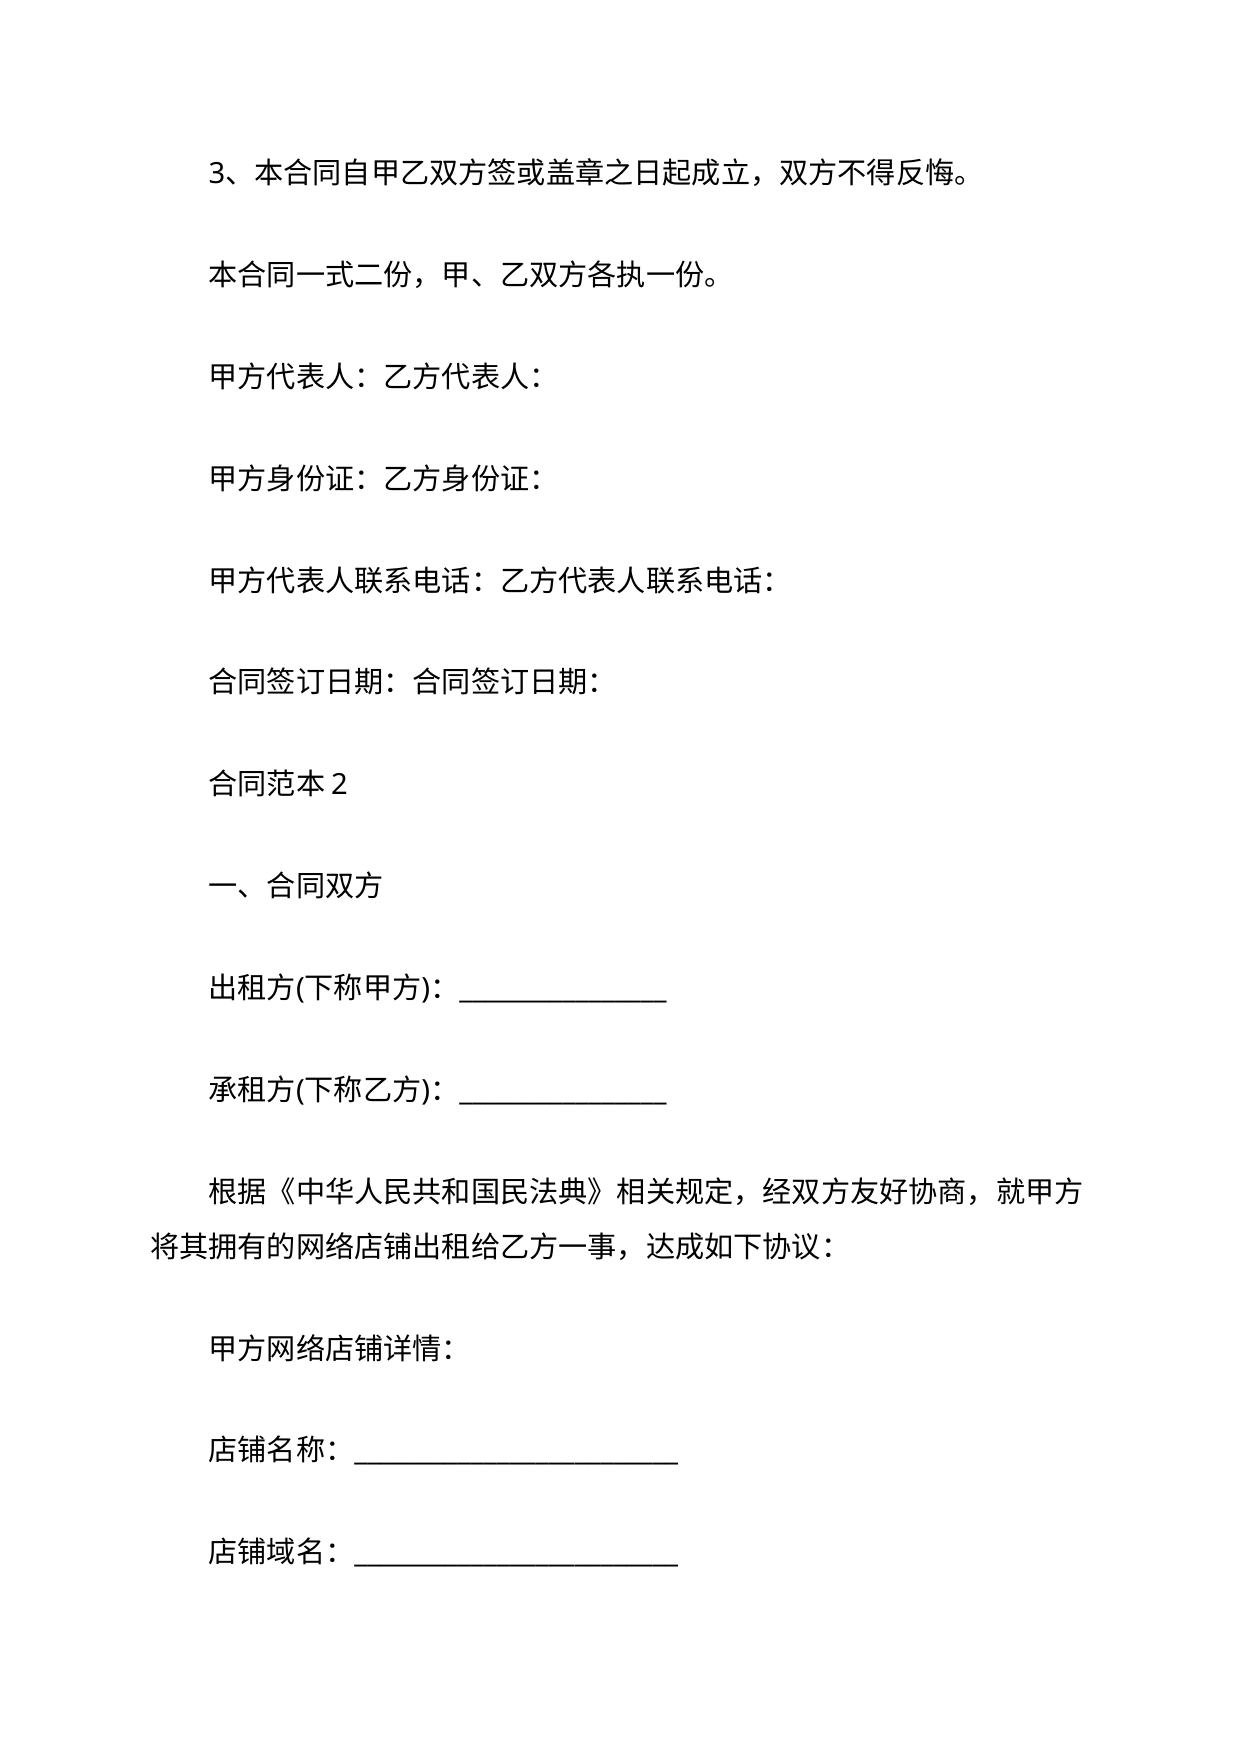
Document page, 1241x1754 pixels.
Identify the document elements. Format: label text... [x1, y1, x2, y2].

text 承租方(下称乙方)：________________ [150, 1067, 1090, 1109]
text 根据《中华人民共和国民法典》相关规定，经双方友好协商，就甲方将其拥有的网络店铺出租给乙方一事，达成如下协议： [150, 1168, 1090, 1266]
text 甲方网络店铺详情： [150, 1325, 1090, 1367]
text 3、本合同自甲乙双方签或盖章之日起成立，双方不得反悔。 [150, 150, 1090, 192]
text 甲方代表人联系电话：乙方代表人联系电话： [150, 557, 1090, 599]
text 合同签订日期：合同签订日期： [150, 659, 1090, 701]
text 甲方代表人：乙方代表人： [150, 354, 1090, 396]
text 店铺名称：_________________________ [150, 1427, 1090, 1469]
text 店铺域名：_________________________ [150, 1529, 1090, 1571]
text 一、合同双方 [150, 863, 1090, 905]
text 出租方(下称甲方)：________________ [150, 964, 1090, 1007]
text 合同范本2 [150, 761, 1090, 803]
text 甲方身份证：乙方身份证： [150, 456, 1090, 498]
text 本合同一式二份，甲、乙双方各执一份。 [150, 252, 1090, 294]
